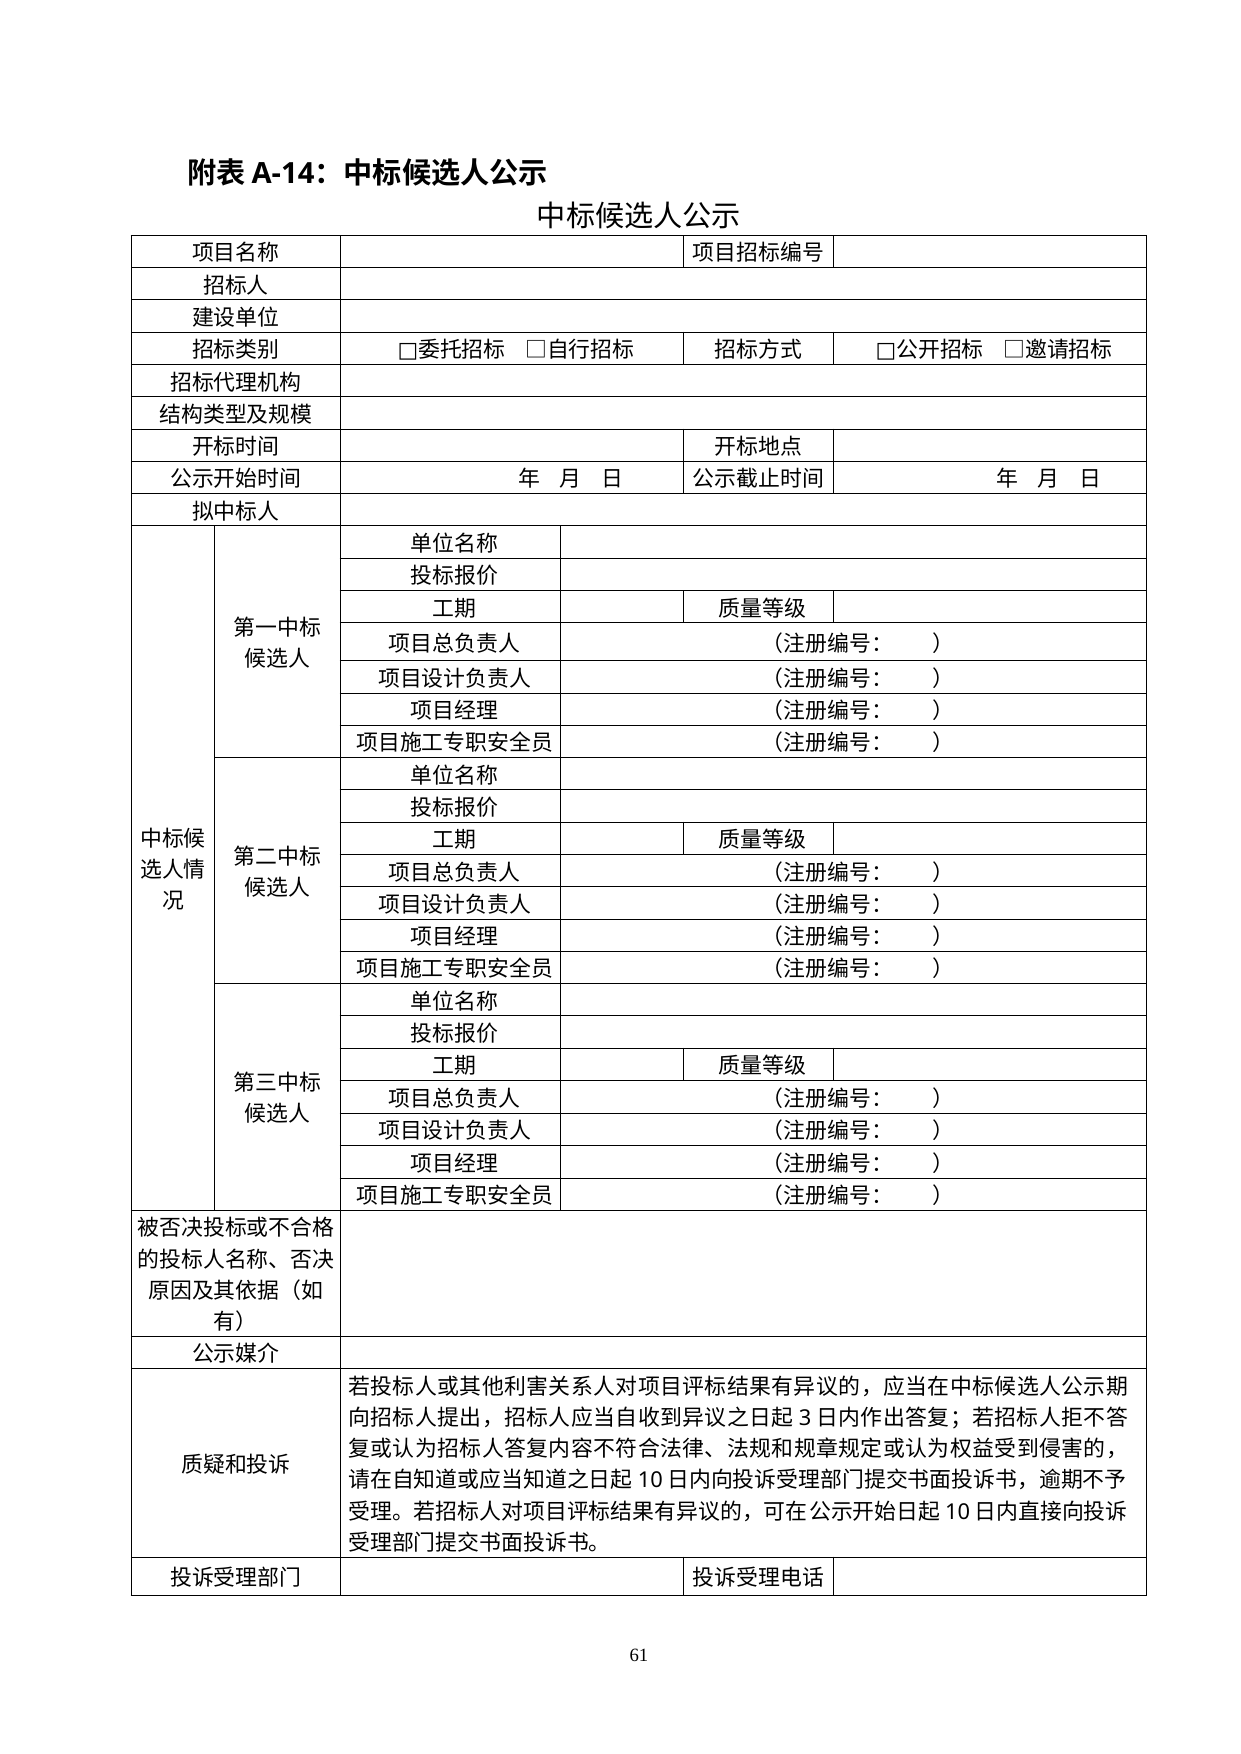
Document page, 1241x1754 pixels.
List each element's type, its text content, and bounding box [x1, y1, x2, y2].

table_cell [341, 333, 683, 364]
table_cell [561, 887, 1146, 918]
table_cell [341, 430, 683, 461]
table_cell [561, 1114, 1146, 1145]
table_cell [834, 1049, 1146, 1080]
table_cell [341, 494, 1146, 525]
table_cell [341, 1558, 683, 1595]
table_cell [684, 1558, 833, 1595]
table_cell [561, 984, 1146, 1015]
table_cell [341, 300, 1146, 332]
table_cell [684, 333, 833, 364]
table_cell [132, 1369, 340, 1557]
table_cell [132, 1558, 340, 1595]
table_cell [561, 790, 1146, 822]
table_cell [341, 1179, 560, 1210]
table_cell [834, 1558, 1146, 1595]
text 中标候选人公示 [187, 192, 1090, 235]
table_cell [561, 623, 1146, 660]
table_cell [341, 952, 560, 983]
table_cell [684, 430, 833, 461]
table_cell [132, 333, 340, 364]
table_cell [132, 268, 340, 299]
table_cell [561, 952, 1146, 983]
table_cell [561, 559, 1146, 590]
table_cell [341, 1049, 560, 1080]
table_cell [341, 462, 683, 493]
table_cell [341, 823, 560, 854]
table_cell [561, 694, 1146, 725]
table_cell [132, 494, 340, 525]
text 附表A-14：中标候选人公示 [187, 150, 1090, 192]
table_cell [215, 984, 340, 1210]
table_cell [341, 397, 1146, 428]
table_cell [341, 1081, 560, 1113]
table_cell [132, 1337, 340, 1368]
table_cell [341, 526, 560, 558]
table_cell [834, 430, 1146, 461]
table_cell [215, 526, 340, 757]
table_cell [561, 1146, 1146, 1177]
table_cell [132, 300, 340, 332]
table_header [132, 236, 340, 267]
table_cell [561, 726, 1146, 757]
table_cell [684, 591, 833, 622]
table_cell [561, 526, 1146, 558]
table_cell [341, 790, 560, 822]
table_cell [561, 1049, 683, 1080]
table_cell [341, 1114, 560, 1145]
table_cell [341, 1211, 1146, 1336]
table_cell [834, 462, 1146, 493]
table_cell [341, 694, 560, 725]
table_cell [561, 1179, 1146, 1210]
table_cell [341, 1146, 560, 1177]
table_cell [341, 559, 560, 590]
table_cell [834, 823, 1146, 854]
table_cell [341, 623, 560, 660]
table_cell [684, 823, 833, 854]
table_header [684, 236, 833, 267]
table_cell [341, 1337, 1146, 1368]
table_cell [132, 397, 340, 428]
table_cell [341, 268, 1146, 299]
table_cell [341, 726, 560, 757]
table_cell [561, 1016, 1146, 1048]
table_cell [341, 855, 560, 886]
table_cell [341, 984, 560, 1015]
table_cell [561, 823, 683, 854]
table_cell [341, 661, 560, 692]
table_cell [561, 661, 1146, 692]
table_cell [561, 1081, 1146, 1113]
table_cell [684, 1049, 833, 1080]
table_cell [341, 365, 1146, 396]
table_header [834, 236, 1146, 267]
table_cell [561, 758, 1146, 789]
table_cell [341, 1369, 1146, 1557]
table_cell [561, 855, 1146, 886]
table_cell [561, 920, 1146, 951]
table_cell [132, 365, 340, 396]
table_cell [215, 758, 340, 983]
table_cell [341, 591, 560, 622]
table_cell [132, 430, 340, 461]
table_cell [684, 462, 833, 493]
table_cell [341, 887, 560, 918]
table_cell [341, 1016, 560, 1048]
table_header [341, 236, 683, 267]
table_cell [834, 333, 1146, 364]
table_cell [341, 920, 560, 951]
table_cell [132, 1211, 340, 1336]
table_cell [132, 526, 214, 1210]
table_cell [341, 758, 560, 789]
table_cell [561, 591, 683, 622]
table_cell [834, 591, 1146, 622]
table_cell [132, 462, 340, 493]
